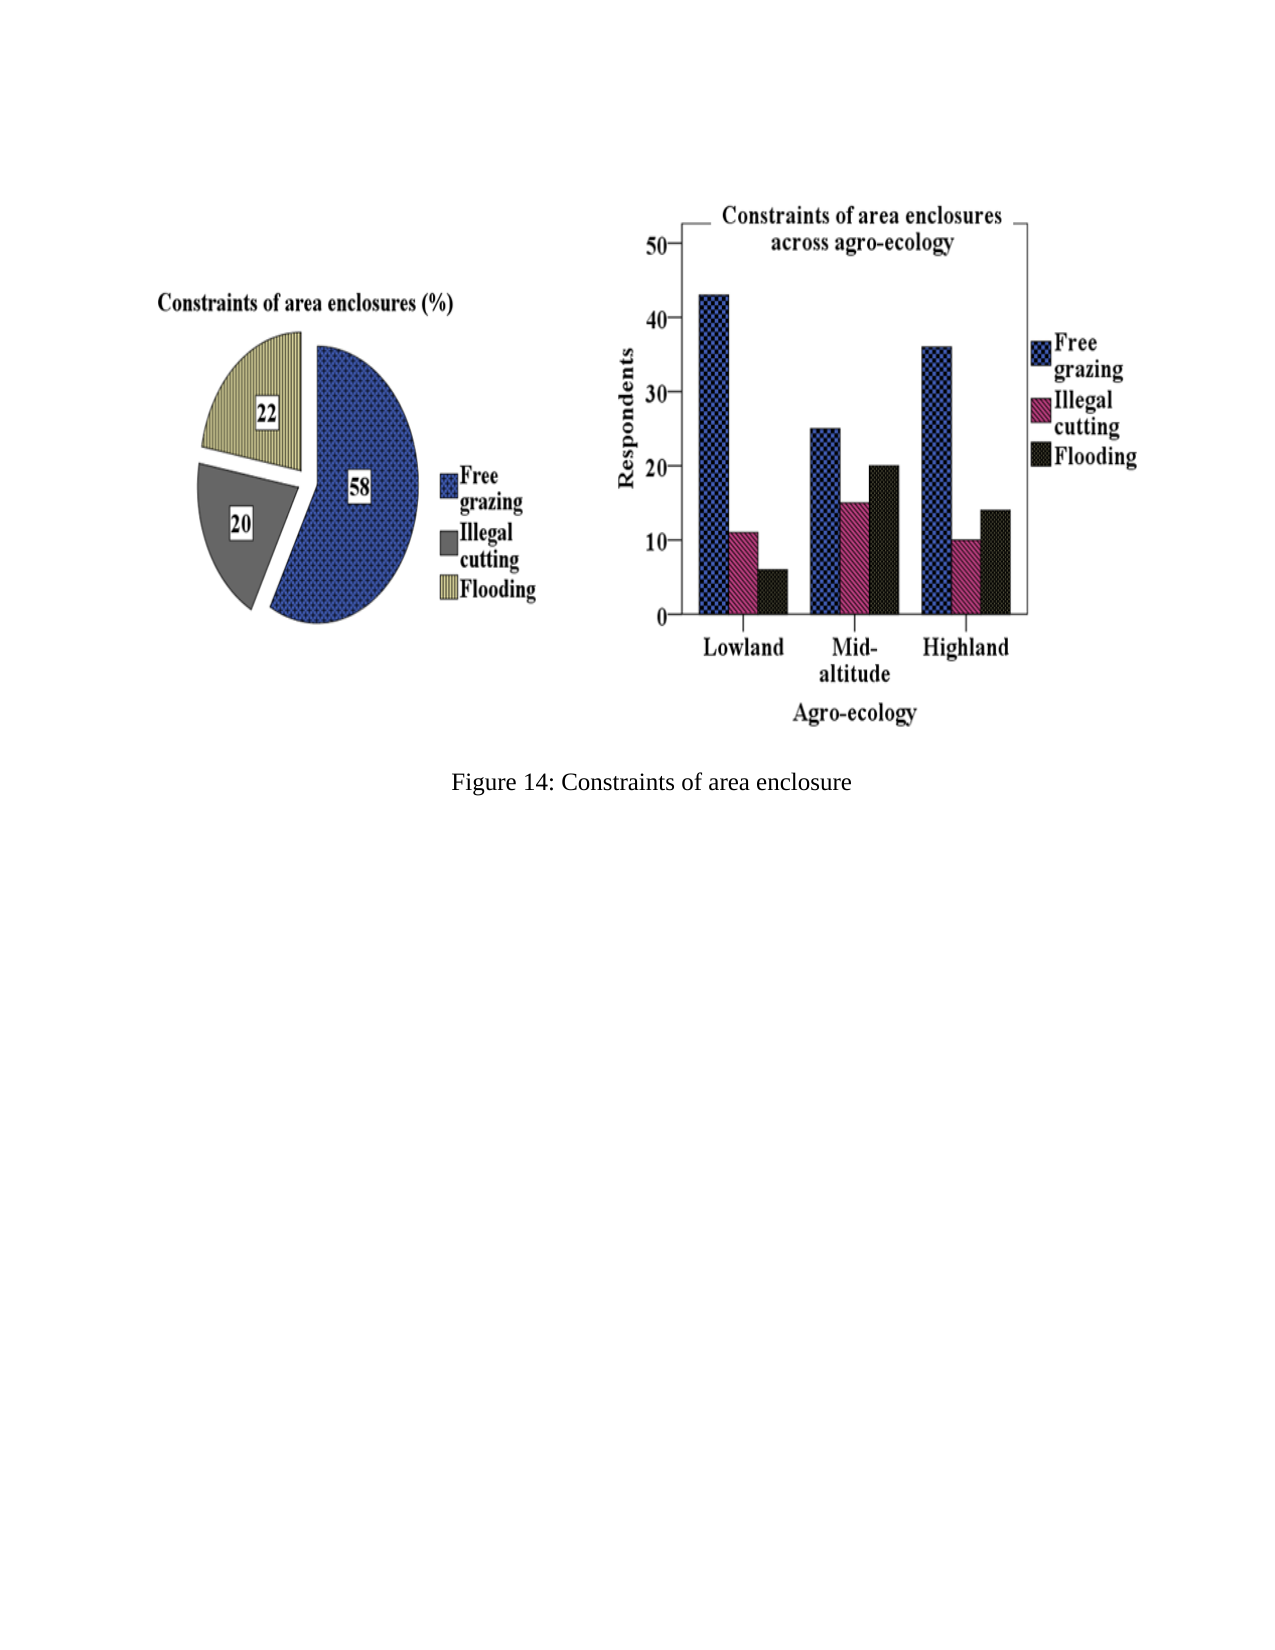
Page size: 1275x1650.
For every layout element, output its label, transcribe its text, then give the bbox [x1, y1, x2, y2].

text Figure 14: Constraints of area enclosure [150, 767, 1153, 796]
